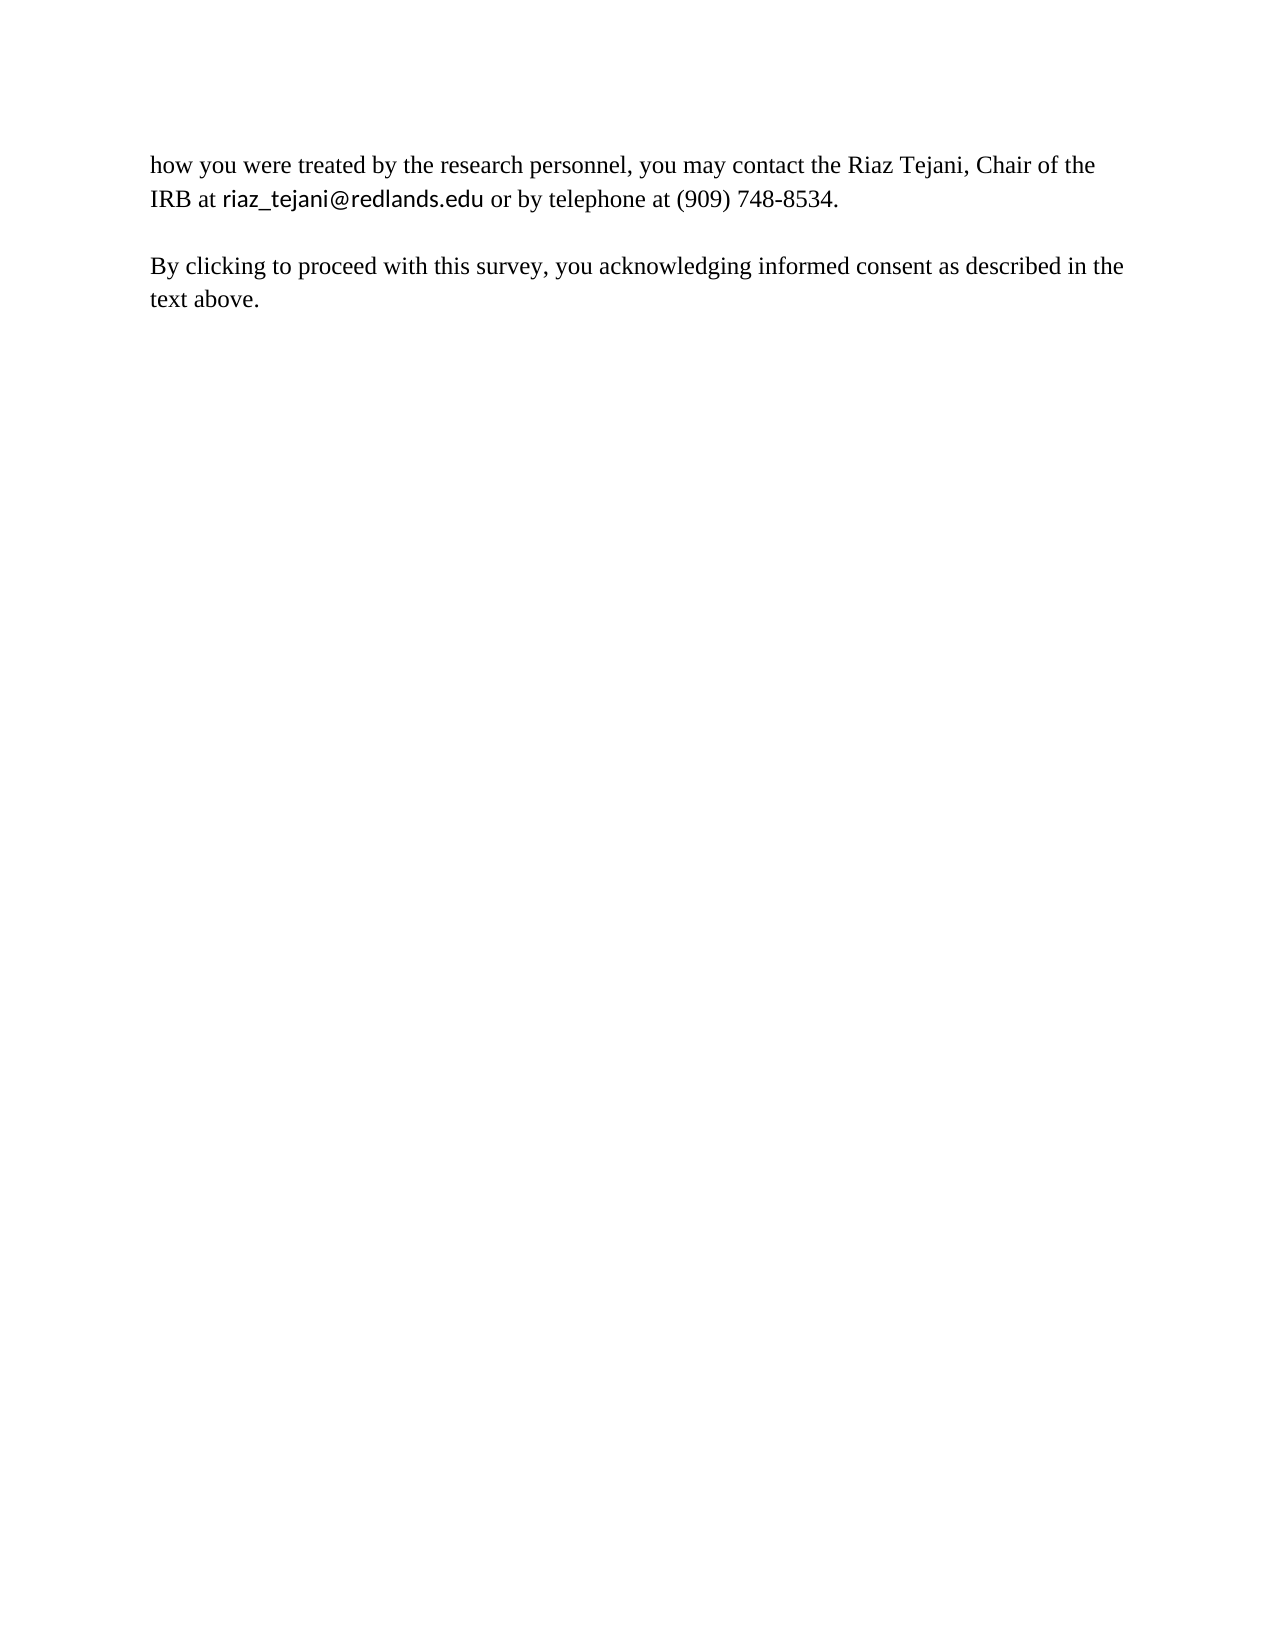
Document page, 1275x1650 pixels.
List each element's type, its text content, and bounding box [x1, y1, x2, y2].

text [150, 150, 1125, 214]
text By clicking to proceed with this survey, you acknowledging informed consent as described in the text above. [150, 251, 1125, 431]
